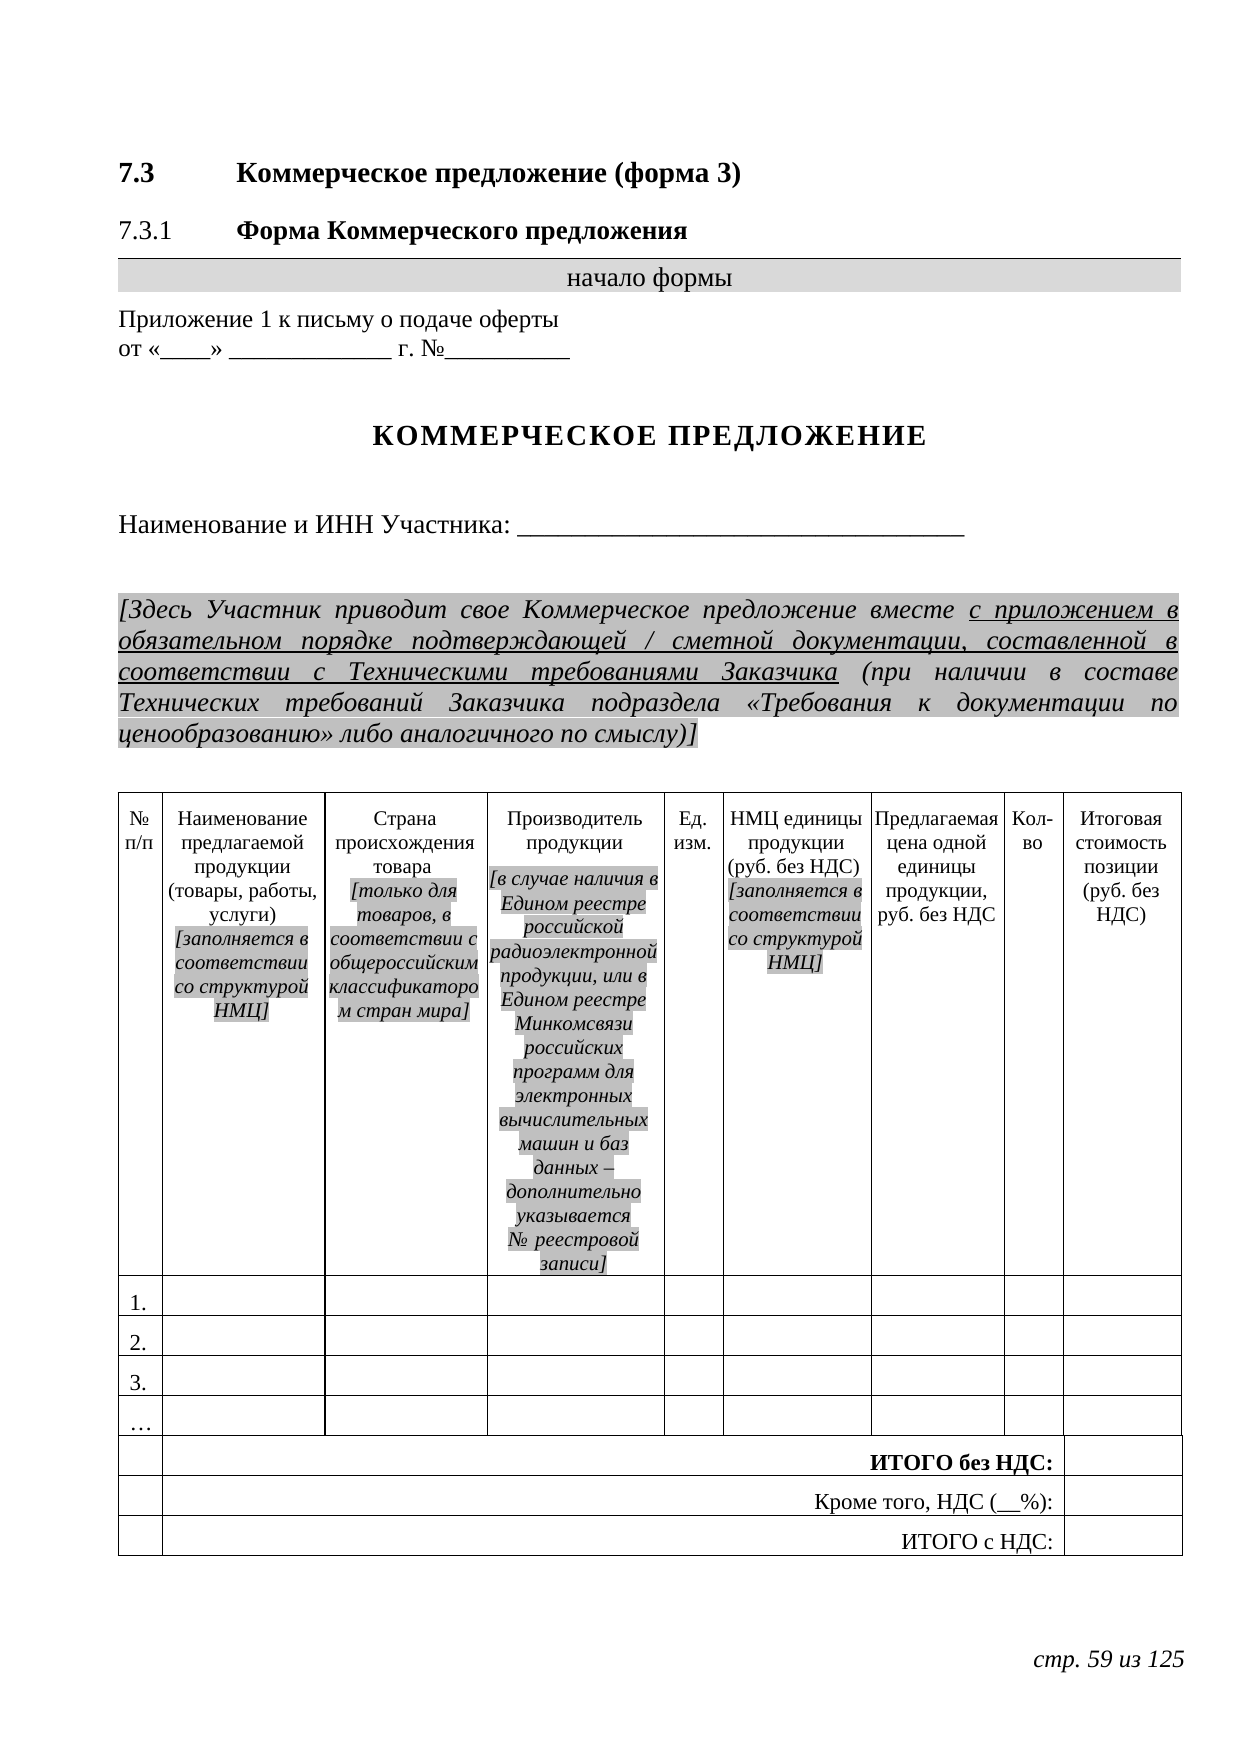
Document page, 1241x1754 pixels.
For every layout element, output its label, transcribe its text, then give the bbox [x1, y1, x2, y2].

table_cell [488, 1316, 664, 1355]
table_header Итоговая стоимость позиции (руб. без НДС) [1064, 793, 1181, 1275]
table_header Производитель продукции [в случае наличия в Едином реестре российской радиоэлектронной продукции, или в Едином реестре Минкомсвязи российских программ для электронных вычислительных машин и баз данных – дополнительно указывается № реестровой записи] [488, 793, 664, 1275]
table_cell [1065, 1436, 1182, 1475]
table_header Страна происхождения товара [только для товаров, в соответствии с общероссийским классификатором стран мира] [326, 793, 487, 1275]
table_cell [119, 1516, 162, 1555]
table_header Кол-во [1005, 793, 1063, 1275]
text Коммерческое предложение [118, 418, 1181, 452]
table_cell … [119, 1396, 162, 1435]
table_header Предлагаемая цена одной единицы продукции, руб. без НДС [872, 793, 1004, 1275]
table_cell [1005, 1396, 1063, 1435]
table_cell [163, 1276, 324, 1315]
table_cell 3. [119, 1356, 162, 1395]
table_cell [724, 1396, 871, 1435]
table_cell [1064, 1316, 1181, 1355]
table_cell [872, 1276, 1004, 1315]
table_cell [665, 1356, 723, 1395]
table_cell [163, 1356, 324, 1395]
table_cell [119, 1476, 162, 1515]
text Наименование и ИНН Участника: _________________________________ [118, 508, 1181, 539]
text начало формы [118, 259, 1181, 292]
table_header № п/п [119, 793, 162, 1275]
table_cell [326, 1356, 487, 1395]
table_cell [163, 1316, 324, 1355]
table_cell [1064, 1396, 1181, 1435]
table_cell [724, 1356, 871, 1395]
table_cell [163, 1396, 324, 1435]
table_cell [724, 1316, 871, 1355]
table_cell [872, 1396, 1004, 1435]
table_header Ед. изм. [665, 793, 723, 1275]
table_header НМЦ единицы продукции (руб. без НДС) [заполняется в соответствии со структурой НМЦ] [724, 793, 871, 1275]
table_cell [1064, 1356, 1181, 1395]
table_header Наименование предлагаемой продукции (товары, работы, услуги) [заполняется в соответствии со структурой НМЦ] [163, 793, 324, 1275]
table_cell [1065, 1476, 1182, 1515]
text Форма Коммерческого предложения [118, 214, 1181, 245]
table_cell [488, 1396, 664, 1435]
text [Здесь Участник приводит свое Коммерческое предложение вместе с приложением в обязательном порядке подтверждающей / сметной документации, составленной в соответствии с Техническими требованиями Заказчика (при наличии в составе Технических требований Заказчика подраздела «Требования к документации по ценообразованию» либо аналогичного по смыслу)] [118, 593, 1181, 748]
table_cell [488, 1356, 664, 1395]
table_cell [665, 1276, 723, 1315]
table_cell [326, 1316, 487, 1355]
table_cell [1005, 1356, 1063, 1395]
table_cell [1005, 1316, 1063, 1355]
subtitle Коммерческое предложение (форма 3) [118, 156, 1181, 189]
table_cell [665, 1396, 723, 1435]
table_cell [872, 1316, 1004, 1355]
table_cell Кроме того, НДС (__%): [163, 1476, 1064, 1515]
table_cell [1065, 1516, 1182, 1555]
table_cell [724, 1276, 871, 1315]
text Приложение 1 к письму о подаче оферты от «____» _____________ г. №__________ [118, 304, 1181, 362]
table_cell [326, 1396, 487, 1435]
table_cell ИТОГО с НДС: [163, 1516, 1064, 1555]
table_cell 2. [119, 1316, 162, 1355]
table_cell [326, 1276, 487, 1315]
table_cell [488, 1276, 664, 1315]
table_cell ИТОГО без НДС: [163, 1436, 1064, 1475]
table_cell [119, 1436, 162, 1475]
table_cell 1. [119, 1276, 162, 1315]
table_cell [872, 1356, 1004, 1395]
table_cell [665, 1316, 723, 1355]
table_cell [1005, 1276, 1063, 1315]
table_cell [1064, 1276, 1181, 1315]
